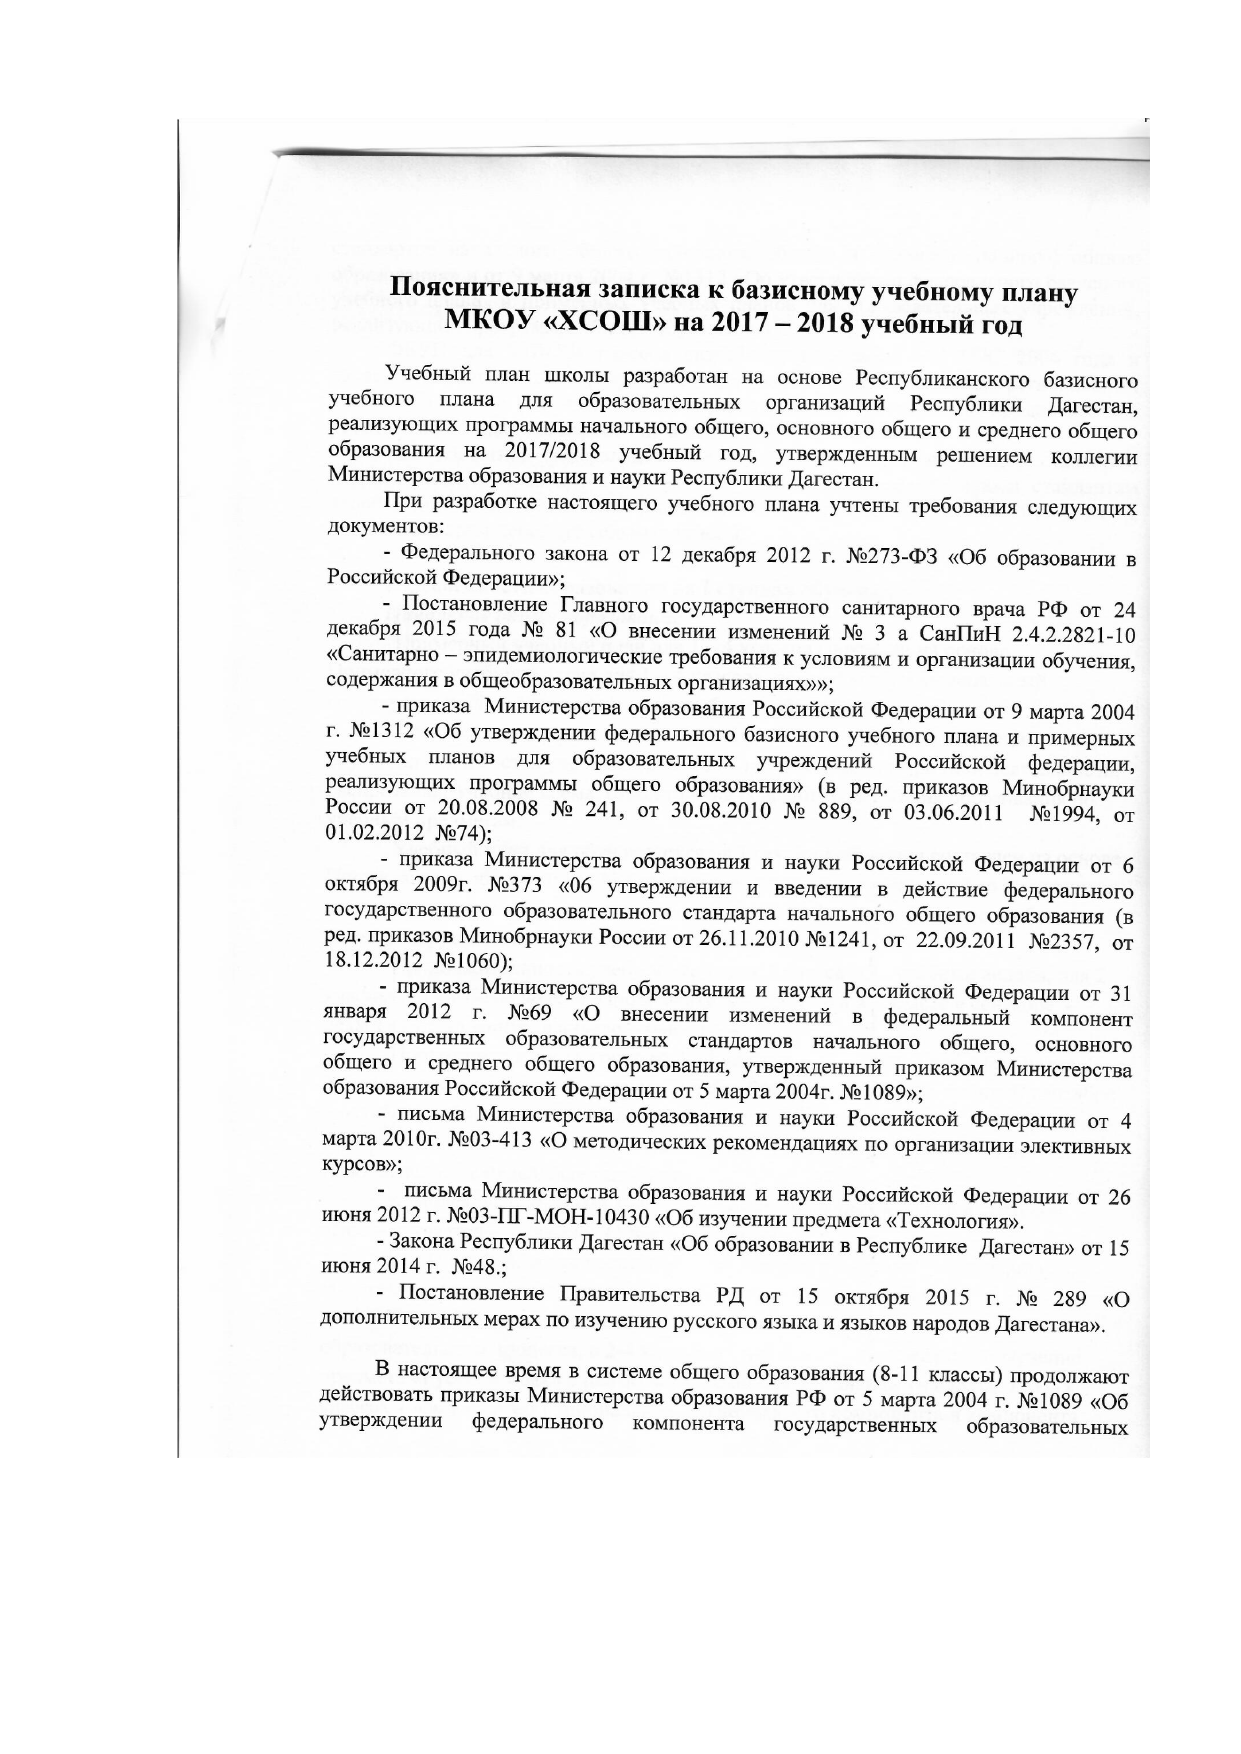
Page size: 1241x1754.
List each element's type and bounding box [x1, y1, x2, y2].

picture [177, 118, 1152, 1458]
